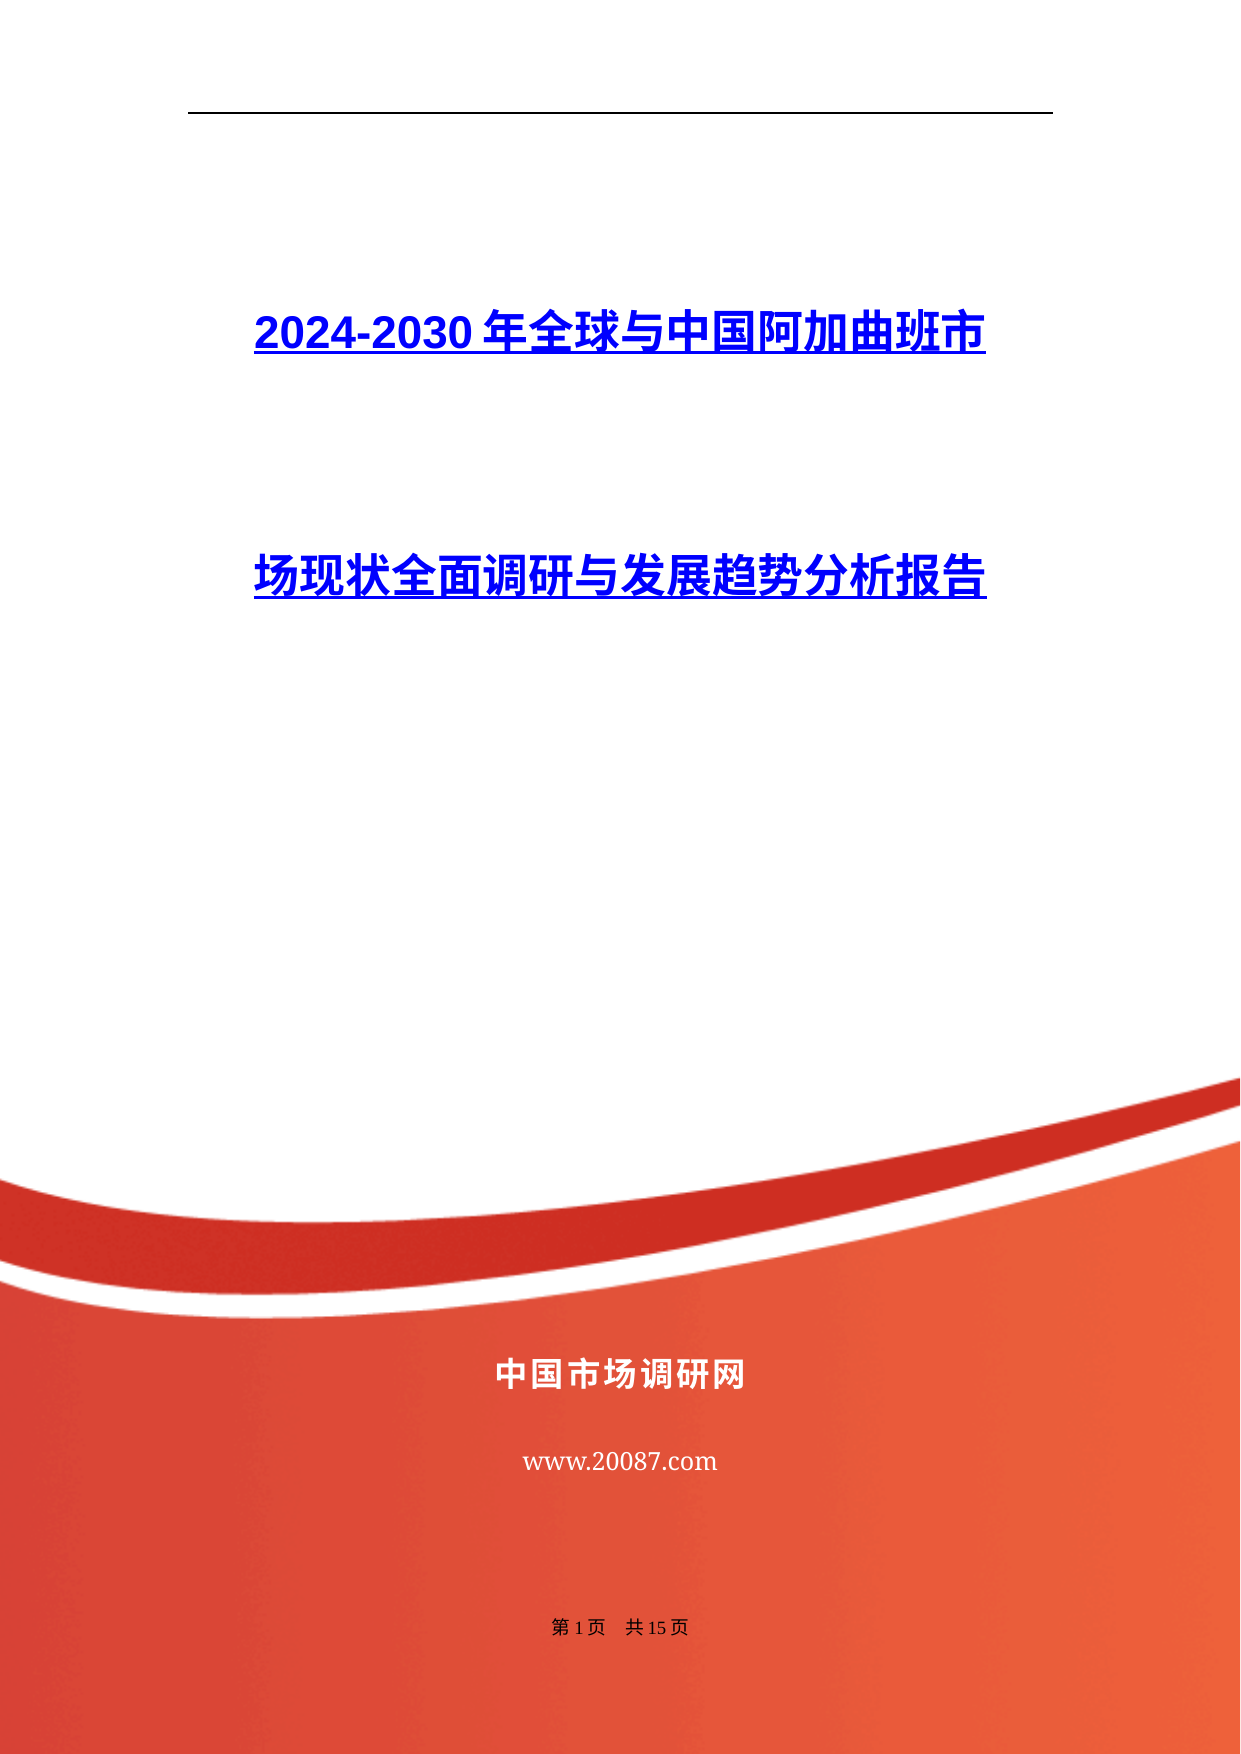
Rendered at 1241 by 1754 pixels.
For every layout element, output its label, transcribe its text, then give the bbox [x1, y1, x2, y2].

table_header 2024-2030年全球与中国阿加曲班市场现状全面调研与发展趋势分析报告 [188, 207, 1053, 773]
picture [0, 1006, 1241, 1754]
subtitle 中国市场调研网 [187, 1339, 1053, 1404]
text www.20087.com [187, 1428, 1053, 1493]
